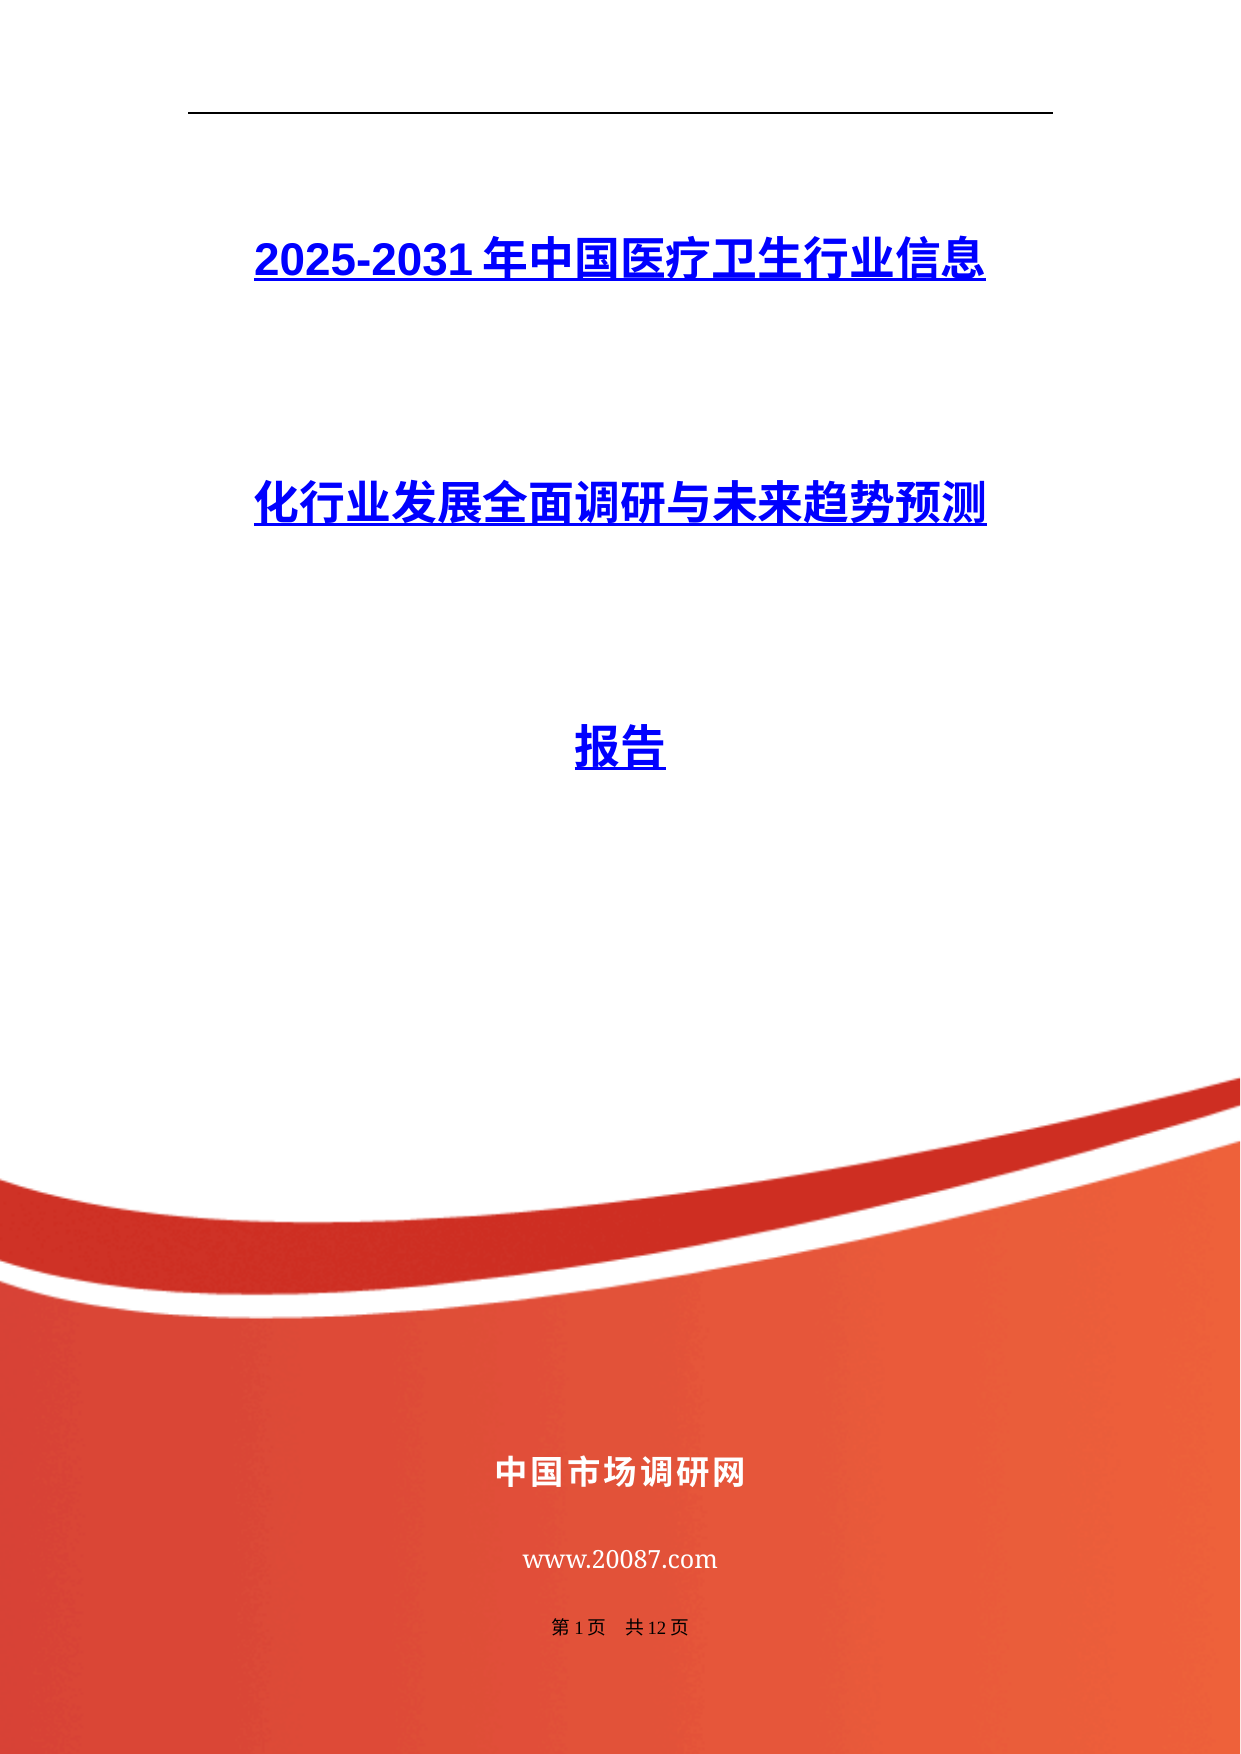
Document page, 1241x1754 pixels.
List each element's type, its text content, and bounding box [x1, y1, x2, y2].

subtitle 中国市场调研网 [187, 1437, 1053, 1502]
text www.20087.com [187, 1526, 1053, 1591]
picture [0, 1006, 1241, 1754]
table_header 2025-2031年中国医疗卫生行业信息化行业发展全面调研与未来趋势预测报告 [188, 207, 1053, 871]
